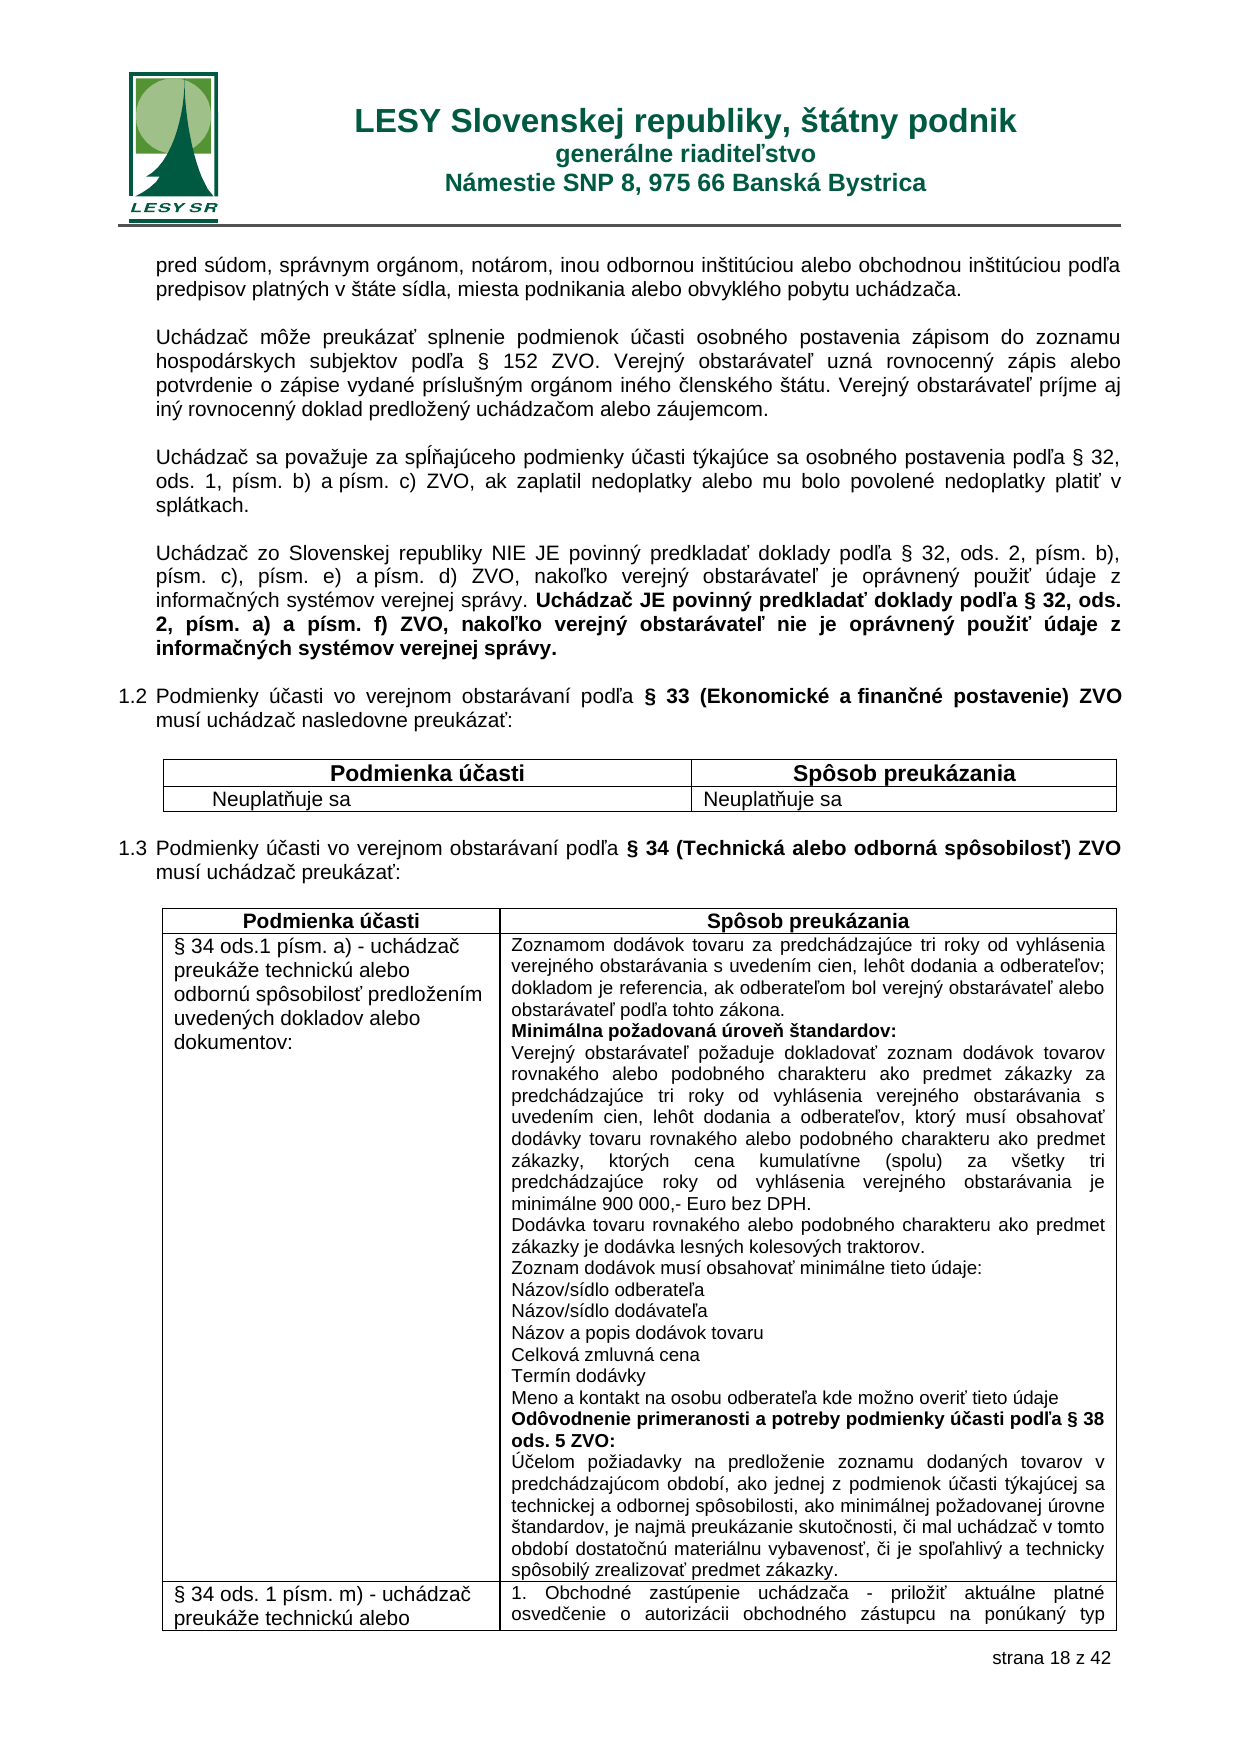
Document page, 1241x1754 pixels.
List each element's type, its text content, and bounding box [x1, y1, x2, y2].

table_header Spôsob preukázania [501, 909, 1116, 933]
list Podmienky účasti vo verejnom obstarávaní podľa § 34 (Technická alebo odborná spôsobilosť) ZVO musí uchádzač preukázať: [118, 836, 1122, 884]
table_cell Neuplatňuje sa [692, 787, 1116, 811]
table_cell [163, 1582, 499, 1629]
list Podmienky účasti vo verejnom obstarávaní podľa § 33 (Ekonomické a finančné postavenie) ZVO musí uchádzač nasledovne preukázať: [118, 684, 1122, 732]
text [156, 253, 1122, 301]
text Uchádzač môže preukázať splnenie podmienok účasti osobného postavenia zápisom do zoznamu hospodárskych subjektov podľa § 152 ZVO. Verejný obstarávateľ uzná rovnocenný zápis alebo potvrdenie o zápise vydané príslušným orgánom iného členského štátu. Verejný obstarávateľ príjme aj iný rovnocenný doklad predložený uchádzačom alebo záujemcom. [156, 325, 1122, 421]
text Uchádzač sa považuje za spĺňajúceho podmienky účasti týkajúce sa osobného postavenia podľa § 32, ods. 1, písm. b) a písm. c) ZVO, ak zaplatil nedoplatky alebo mu bolo povolené nedoplatky platiť v splátkach. [156, 444, 1122, 516]
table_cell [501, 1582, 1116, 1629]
table_cell Zoznamom dodávok tovaru za predchádzajúce tri roky od vyhlásenia verejného obstarávania s uvedením cien, lehôt dodania a odberateľov; dokladom je referencia, ak odberateľom bol verejný obstarávateľ alebo obstarávateľ podľa tohto zákona. Minimálna požadovaná úroveň štandardov: Verejný obstarávateľ požaduje dokladovať zoznam dodávok tovarov rovnakého alebo podobného charakteru ako predmet zákazky za predchádzajúce tri roky od vyhlásenia verejného obstarávania s uvedením cien, lehôt dodania a odberateľov, ktorý musí obsahovať dodávky tovaru rovnakého alebo podobného charakteru ako predmet zákazky, ktorých cena kumulatívne (spolu) za všetky tri predchádzajúce roky od vyhlásenia verejného obstarávania je minimálne 900 000,- Euro bez DPH. Dodávka tovaru rovnakého alebo podobného charakteru ako predmet zákazky je dodávka lesných kolesových traktorov. Zoznam dodávok musí obsahovať minimálne tieto údaje: Názov/sídlo odberateľa Názov/sídlo dodávateľa Názov a popis dodávok tovaru Celková zmluvná cena Termín dodávky Meno a kontakt na osobu odberateľa kde možno overiť tieto údaje Odôvodnenie primeranosti a potreby podmienky účasti podľa § 38 ods. 5 ZVO: Účelom požiadavky na predloženie zoznamu dodaných tovarov v predchádzajúcom období, ako jednej z podmienok účasti týkajúcej sa technickej a odbornej spôsobilosti, ako minimálnej požadovanej úrovne štandardov, je najmä preukázanie skutočnosti, či mal uchádzač v tomto období dostatočnú materiálnu vybavenosť, či je spoľahlivý a technicky spôsobilý zrealizovať predmet zákazky. [501, 934, 1116, 1581]
table_cell § 34 ods.1 písm. a) - uchádzač preukáže technickú alebo odbornú spôsobilosť predložením uvedených dokladov alebo dokumentov: [163, 934, 499, 1581]
text Uchádzač zo Slovenskej republiky NIE JE povinný predkladať doklady podľa § 32, ods. 2, písm. b), písm. c), písm. e) a písm. d) ZVO, nakoľko verejný obstarávateľ je oprávnený použiť údaje z informačných systémov verejnej správy. Uchádzač JE povinný predkladať doklady podľa § 32, ods. 2, písm. a) a písm. f) ZVO, nakoľko verejný obstarávateľ nie je oprávnený použiť údaje z informačných systémov verejnej správy. [156, 540, 1122, 660]
table_header Podmienka účasti [164, 760, 691, 786]
table_cell Neuplatňuje sa [164, 787, 691, 811]
table_header Spôsob preukázania [692, 760, 1116, 786]
table_header Podmienka účasti [163, 909, 499, 933]
